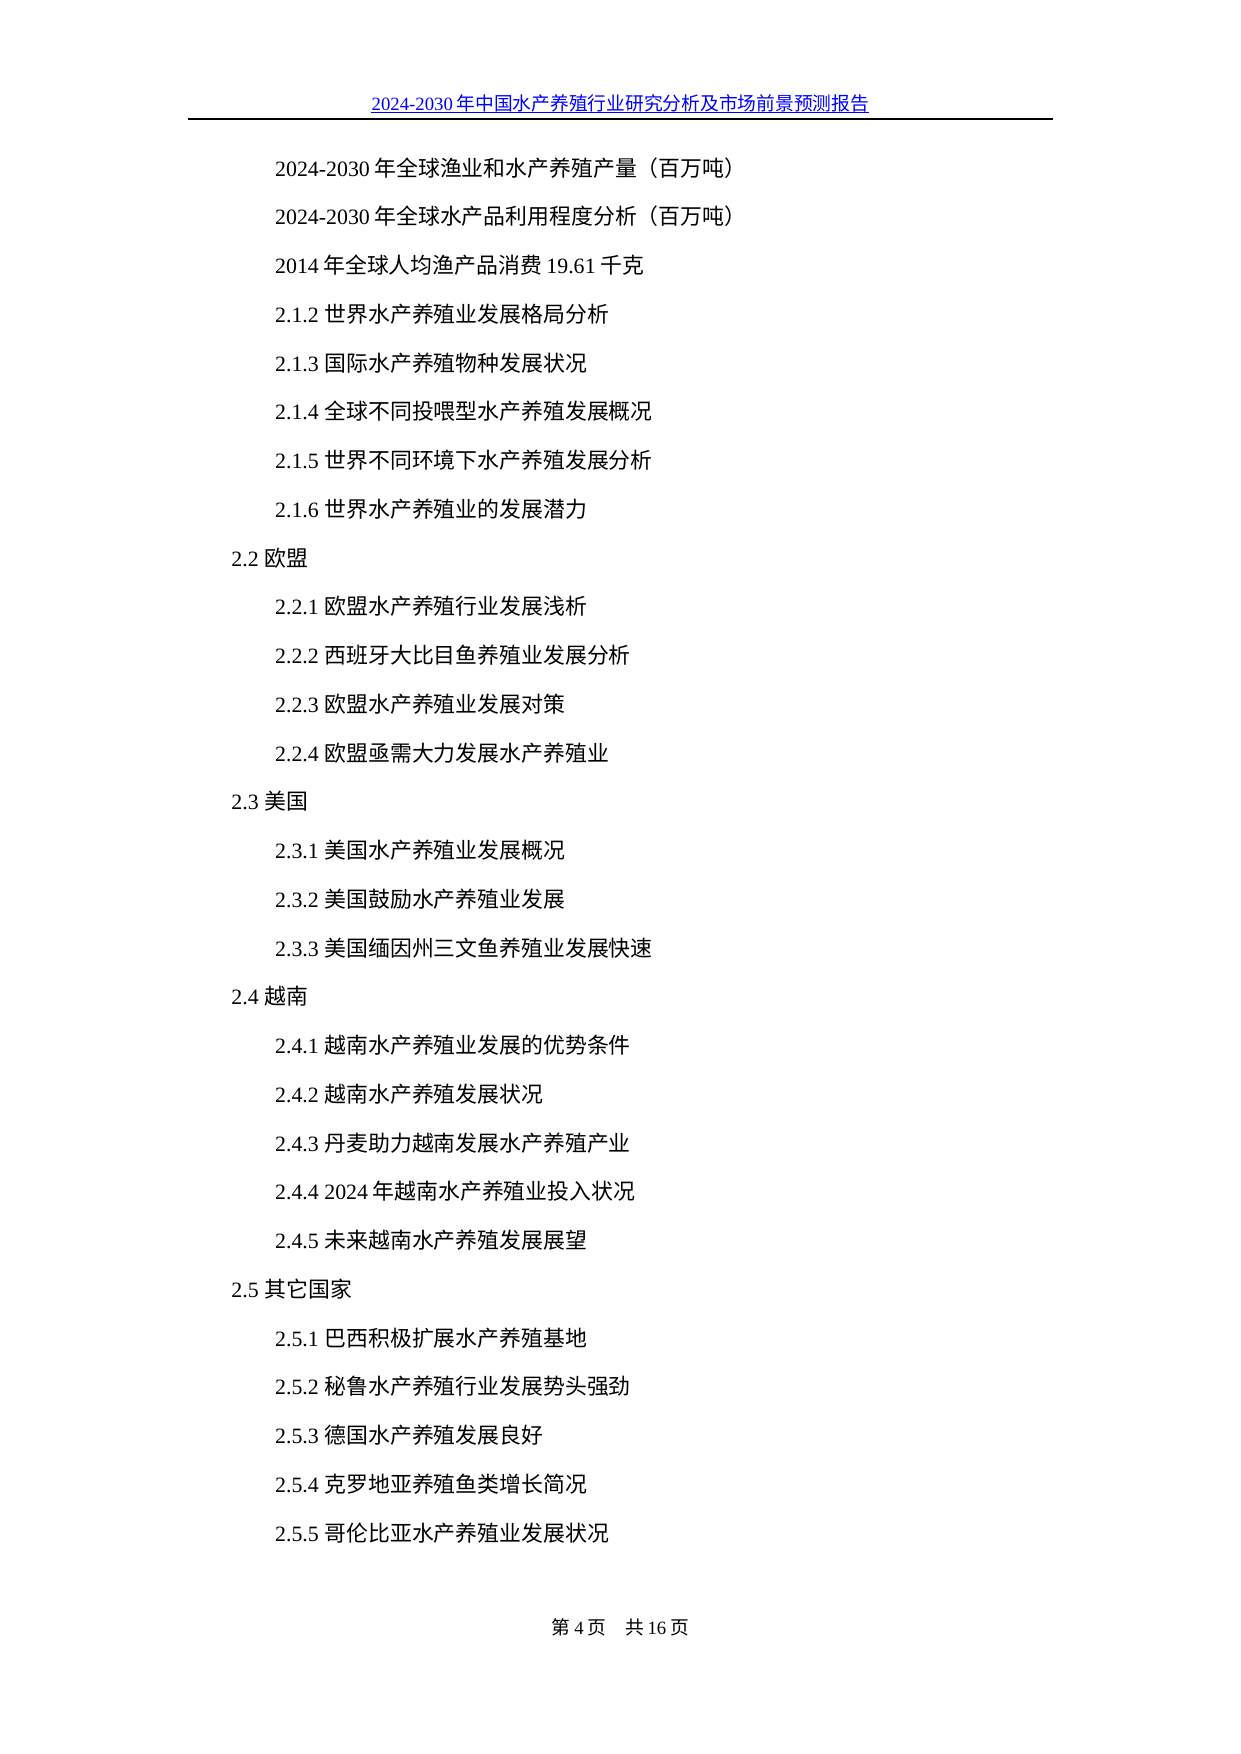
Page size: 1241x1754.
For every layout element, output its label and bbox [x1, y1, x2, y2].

text [187, 150, 1053, 1548]
